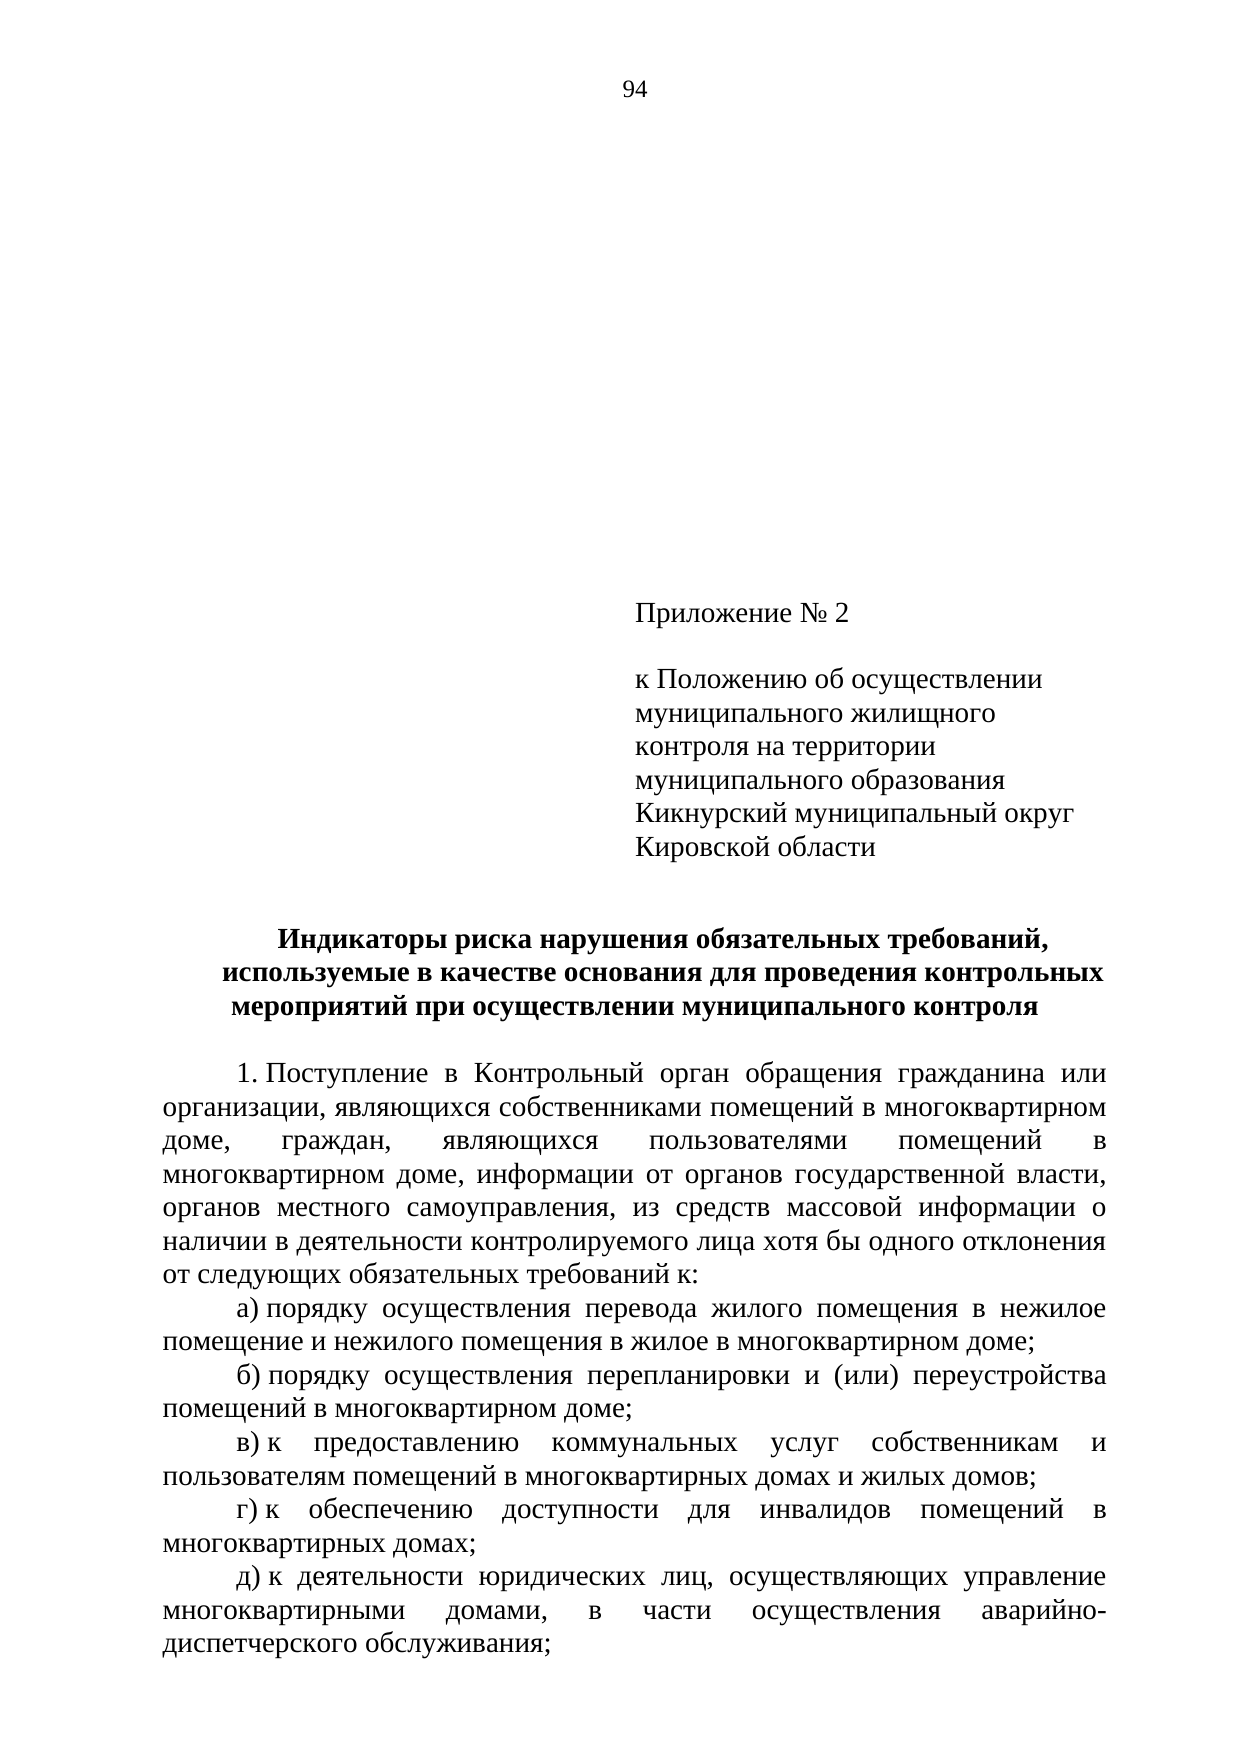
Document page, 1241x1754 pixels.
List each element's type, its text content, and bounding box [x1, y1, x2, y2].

text д) к деятельности юридических лиц, осуществляющих управление многоквартирными домами, в части осуществления аварийно-диспетчерского обслуживания; [162, 1558, 1107, 1659]
text а) порядку осуществления перевода жилого помещения в нежилое помещение и нежилого помещения в жилое в многоквартирном доме; [162, 1290, 1107, 1357]
text используемые в качестве основания для проведения контрольных мероприятий при осуществлении муниципального контроля [162, 954, 1107, 1022]
text б) порядку осуществления перепланировки и (или) переустройства помещений в многоквартирном доме; [162, 1357, 1107, 1424]
text Приложение № 2 [635, 601, 1107, 628]
text г) к обеспечению доступности для инвалидов помещений в многоквартирных домах; [162, 1491, 1107, 1558]
text в) к предоставлению коммунальных услуг собственникам и пользователям помещений в многоквартирных домах и жилых домов; [162, 1424, 1107, 1491]
text Индикаторы риска нарушения обязательных требований, [162, 921, 1107, 954]
text к Положению об осуществлении муниципального жилищного контроля на территории муниципального образования Кикнурский муниципальный округ Кировской области [635, 661, 1107, 862]
text 1. Поступление в Контрольный орган обращения гражданина или организации, являющихся собственниками помещений в многоквартирном доме, граждан, являющихся пользователями помещений в многоквартирном доме, информации от органов государственной власти, органов местного самоуправления, из средств массовой информации о наличии в деятельности контролируемого лица хотя бы одного отклонения от следующих обязательных требований к: [162, 1055, 1107, 1290]
